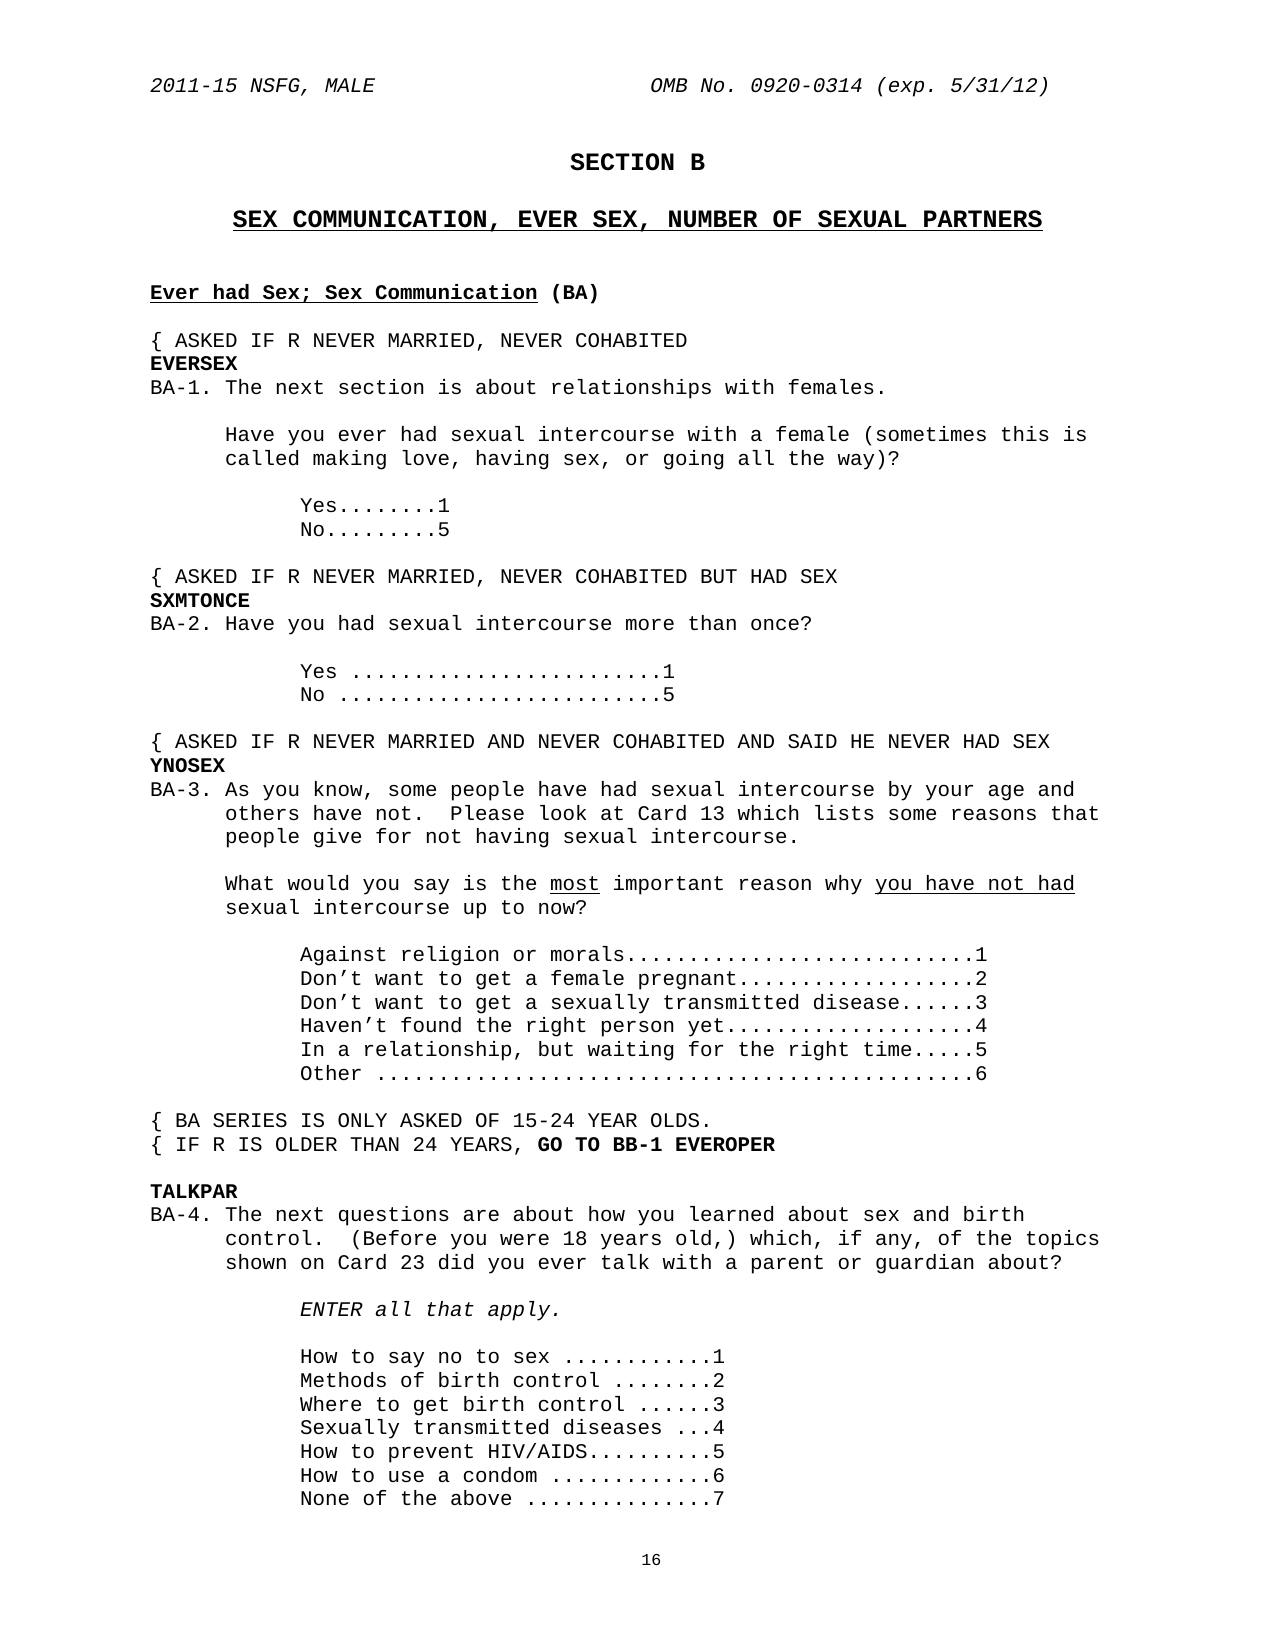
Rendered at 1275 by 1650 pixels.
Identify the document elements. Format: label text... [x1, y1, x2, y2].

text Don’t want to get a female pregnant...................2 [150, 968, 1125, 992]
text SECTION B [150, 150, 1125, 178]
text In a relationship, but waiting for the right time.....5 [150, 1039, 1125, 1063]
text Don’t want to get a sexually transmitted disease......3 [150, 992, 1125, 1015]
text { IF R IS OLDER THAN 24 YEARS, GO TO BB-1 EVEROPER [150, 1133, 1125, 1157]
text Ever had Sex; Sex Communication (BA) [150, 282, 1125, 306]
text SXMTONCE [150, 590, 1125, 613]
text Yes........1 [225, 495, 1125, 519]
text YNOSEX [150, 755, 1125, 779]
text How to say no to sex ............1 [300, 1346, 1125, 1370]
text Against religion or morals............................1 [150, 944, 1125, 968]
text What would you say is the most important reason why you have not had sexual intercourse up to now? [225, 873, 1125, 921]
text BA-2. Have you had sexual intercourse more than once? [150, 613, 1125, 637]
text How to prevent HIV/AIDS..........5 [300, 1441, 1125, 1464]
text Where to get birth control ......3 [300, 1394, 1125, 1417]
text Other ................................................6 [150, 1063, 1125, 1086]
text None of the above ...............7 [300, 1488, 1125, 1512]
text { BA SERIES IS ONLY ASKED OF 15-24 YEAR OLDS. [150, 1110, 1125, 1133]
text Sexually transmitted diseases ...4 [300, 1417, 1125, 1441]
text SEX COMMUNICATION, EVER SEX, NUMBER OF SEXUAL PARTNERS [150, 207, 1125, 235]
text Haven’t found the right person yet....................4 [150, 1015, 1125, 1039]
text BA-3. As you know, some people have had sexual intercourse by your age and others have not. Please look at Card 13 which lists some reasons that people give for not having sexual intercourse. [150, 779, 1125, 850]
text No ..........................5 [150, 684, 1125, 708]
text Have you ever had sexual intercourse with a female (sometimes this is called making love, having sex, or going all the way)? [225, 424, 1125, 471]
text Yes .........................1 [150, 661, 1125, 684]
text How to use a condom .............6 [300, 1464, 1125, 1488]
text ENTER all that apply. [300, 1299, 1125, 1323]
text No.........5 [225, 519, 1125, 542]
text { ASKED IF R NEVER MARRIED, NEVER COHABITED [150, 329, 1125, 353]
text TALKPAR [150, 1181, 1125, 1204]
text BA-1. The next section is about relationships with females. [150, 377, 1125, 401]
text EVERSEX [150, 353, 1125, 377]
text Methods of birth control ........2 [300, 1370, 1125, 1394]
text { ASKED IF R NEVER MARRIED AND NEVER COHABITED AND SAID HE NEVER HAD SEX [150, 732, 1125, 755]
text { ASKED IF R NEVER MARRIED, NEVER COHABITED BUT HAD SEX [150, 566, 1125, 590]
text BA-4. The next questions are about how you learned about sex and birth control. (Before you were 18 years old,) which, if any, of the topics shown on Card 23 did you ever talk with a parent or guardian about? [150, 1204, 1125, 1275]
